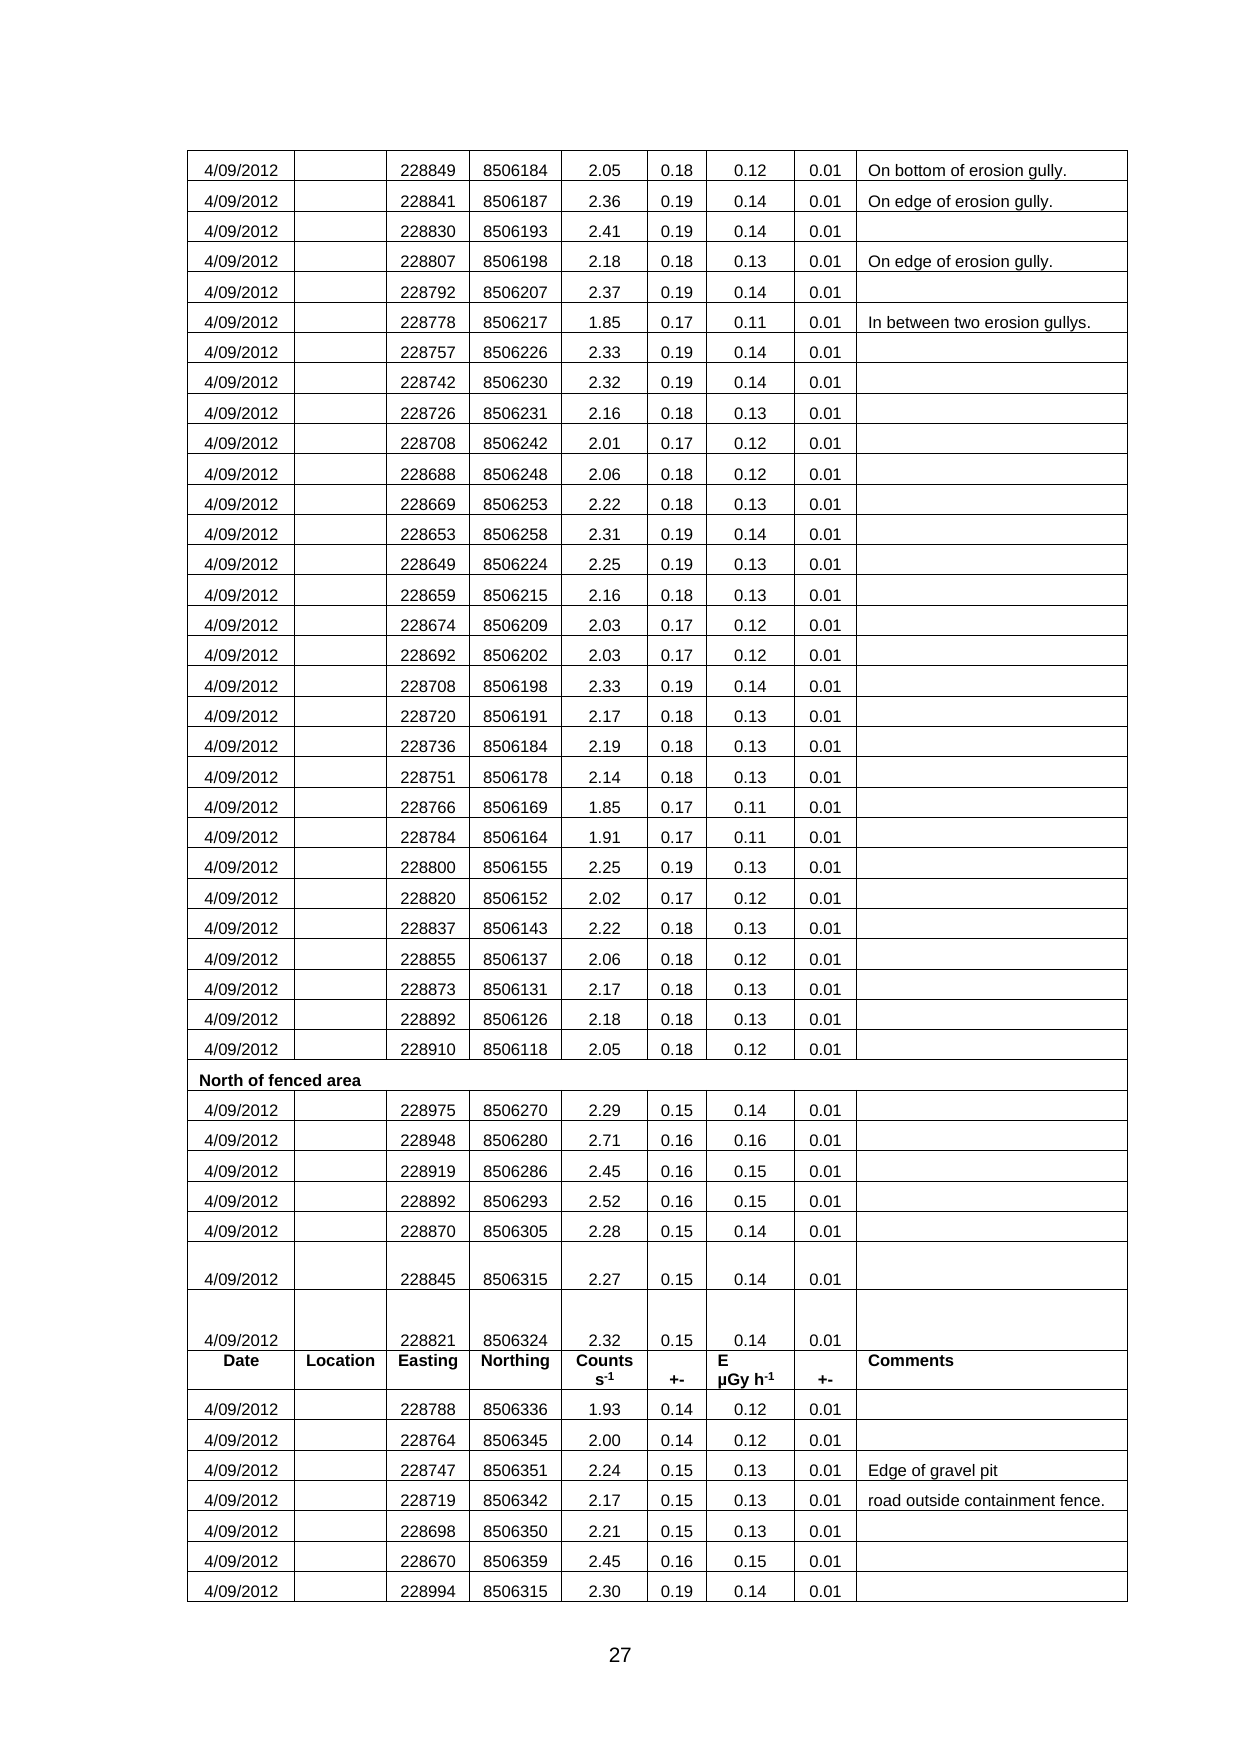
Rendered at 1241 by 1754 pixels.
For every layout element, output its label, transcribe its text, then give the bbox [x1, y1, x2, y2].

table_cell In between two erosion gullys. [857, 303, 1127, 332]
table_cell 4/09/2012 [188, 545, 294, 574]
table_cell 2.03 [562, 606, 647, 635]
table_cell 8506191 [470, 697, 561, 726]
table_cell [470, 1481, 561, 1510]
table_cell 0.19 [648, 545, 706, 574]
table_cell 0.01 [795, 970, 856, 999]
table_cell [857, 697, 1127, 726]
table_cell [857, 1091, 1127, 1120]
table_cell 0.13 [707, 242, 794, 271]
table_cell 0.01 [795, 515, 856, 544]
table_cell 2.05 [562, 1030, 647, 1059]
table_cell 0.17 [648, 788, 706, 817]
table_cell [295, 879, 386, 908]
table_cell 2.45 [562, 1151, 647, 1181]
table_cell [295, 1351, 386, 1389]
table_cell 4/09/2012 [188, 1030, 294, 1059]
table_cell 0.18 [648, 757, 706, 787]
table_cell 0.01 [795, 636, 856, 665]
table_cell 2.22 [562, 909, 647, 938]
table_cell [857, 424, 1127, 453]
table_cell 0.01 [795, 757, 856, 787]
table_cell 0.12 [707, 606, 794, 635]
table_cell 2.16 [562, 575, 647, 605]
table_cell 1.85 [562, 303, 647, 332]
table_cell 0.16 [648, 1182, 706, 1211]
table_cell 228873 [387, 970, 469, 999]
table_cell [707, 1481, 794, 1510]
table_cell [857, 818, 1127, 847]
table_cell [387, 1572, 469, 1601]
table_cell 0.11 [707, 303, 794, 332]
table_cell 0.01 [795, 697, 856, 726]
table_cell 2.01 [562, 424, 647, 453]
table_cell 228892 [387, 1000, 469, 1029]
table_cell 0.14 [707, 363, 794, 392]
table_cell [295, 1000, 386, 1029]
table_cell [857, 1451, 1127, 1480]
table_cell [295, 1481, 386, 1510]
table_cell [295, 757, 386, 787]
table_cell 4/09/2012 [188, 333, 294, 362]
table_cell 228742 [387, 363, 469, 392]
table_cell 228659 [387, 575, 469, 605]
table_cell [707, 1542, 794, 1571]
table_cell 228892 [387, 1182, 469, 1211]
table_cell 2.05 [562, 151, 647, 180]
table_cell 0.13 [707, 697, 794, 726]
table_cell [295, 909, 386, 938]
table_cell 0.16 [648, 1121, 706, 1150]
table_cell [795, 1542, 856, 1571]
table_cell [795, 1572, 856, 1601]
table_cell 2.19 [562, 727, 647, 756]
table_cell [295, 545, 386, 574]
table_cell 228784 [387, 818, 469, 847]
table_cell 228708 [387, 666, 469, 696]
table_cell 0.12 [707, 1030, 794, 1059]
table_cell 2.18 [562, 1000, 647, 1029]
table_cell [857, 727, 1127, 756]
table_cell 228751 [387, 757, 469, 787]
table_cell 0.13 [707, 575, 794, 605]
table_cell 8506184 [470, 151, 561, 180]
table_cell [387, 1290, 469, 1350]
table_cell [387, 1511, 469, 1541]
table_cell 228975 [387, 1091, 469, 1120]
table_cell 0.19 [648, 181, 706, 211]
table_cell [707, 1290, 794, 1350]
table_cell [857, 757, 1127, 787]
table_cell 2.33 [562, 333, 647, 362]
table_cell 0.01 [795, 909, 856, 938]
table_cell [295, 181, 386, 211]
table_cell 228726 [387, 394, 469, 423]
table_cell 0.01 [795, 939, 856, 968]
table_cell 0.01 [795, 485, 856, 514]
table_cell [857, 1182, 1127, 1211]
table_cell 228807 [387, 242, 469, 271]
table_cell 1.91 [562, 818, 647, 847]
table_cell 0.01 [795, 545, 856, 574]
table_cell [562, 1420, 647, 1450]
table_cell 0.01 [795, 394, 856, 423]
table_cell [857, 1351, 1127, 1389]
table_cell 0.17 [648, 636, 706, 665]
table_cell 0.12 [707, 879, 794, 908]
table_cell 0.01 [795, 879, 856, 908]
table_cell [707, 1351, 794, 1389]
table_cell 8506209 [470, 606, 561, 635]
table_cell 228830 [387, 212, 469, 241]
table_cell 2.33 [562, 666, 647, 696]
table_cell [857, 272, 1127, 302]
table_cell 2.03 [562, 636, 647, 665]
table_cell [295, 818, 386, 847]
table_cell 4/09/2012 [188, 272, 294, 302]
table_cell 4/09/2012 [188, 1212, 294, 1241]
table_cell [295, 1182, 386, 1211]
table_cell 8506193 [470, 212, 561, 241]
table_cell 0.18 [648, 575, 706, 605]
table_cell 0.13 [707, 970, 794, 999]
table_cell 8506231 [470, 394, 561, 423]
table_cell 0.01 [795, 1091, 856, 1120]
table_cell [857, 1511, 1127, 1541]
table_cell 0.13 [707, 1000, 794, 1029]
table_cell 0.13 [707, 909, 794, 938]
table_cell 0.18 [648, 1030, 706, 1059]
table_cell 2.41 [562, 212, 647, 241]
table_cell 8506253 [470, 485, 561, 514]
table_cell [295, 848, 386, 877]
table_cell 2.25 [562, 545, 647, 574]
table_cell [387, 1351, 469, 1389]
table_cell 0.01 [795, 818, 856, 847]
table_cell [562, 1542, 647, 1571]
table_cell 0.19 [648, 333, 706, 362]
table_cell [295, 970, 386, 999]
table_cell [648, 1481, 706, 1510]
table_cell 228820 [387, 879, 469, 908]
table_cell 0.01 [795, 1182, 856, 1211]
table_cell 228692 [387, 636, 469, 665]
table_cell 4/09/2012 [188, 606, 294, 635]
table_cell 0.14 [707, 1091, 794, 1120]
table_cell 0.18 [648, 909, 706, 938]
table_cell 0.18 [648, 727, 706, 756]
table_cell 228855 [387, 939, 469, 968]
table_cell 228736 [387, 727, 469, 756]
table_cell [295, 394, 386, 423]
table_cell 0.14 [707, 1242, 794, 1288]
table_cell 0.17 [648, 879, 706, 908]
table_cell 228766 [387, 788, 469, 817]
table_cell 0.14 [707, 333, 794, 362]
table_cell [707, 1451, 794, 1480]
table_cell 0.12 [707, 636, 794, 665]
table_cell On bottom of erosion gully. [857, 151, 1127, 180]
table_cell [857, 1000, 1127, 1029]
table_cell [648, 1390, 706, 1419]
table_cell 8506169 [470, 788, 561, 817]
table_cell 4/09/2012 [188, 1151, 294, 1181]
table_cell 228919 [387, 1151, 469, 1181]
table_cell [295, 363, 386, 392]
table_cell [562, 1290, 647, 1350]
table_cell 4/09/2012 [188, 909, 294, 938]
table_cell 228870 [387, 1212, 469, 1241]
table_cell 0.17 [648, 303, 706, 332]
table_cell [295, 697, 386, 726]
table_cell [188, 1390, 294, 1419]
table_cell [857, 788, 1127, 817]
table_cell 0.12 [707, 151, 794, 180]
table_cell 4/09/2012 [188, 1091, 294, 1120]
table_cell 0.17 [648, 424, 706, 453]
table_cell 2.17 [562, 970, 647, 999]
table_cell 2.16 [562, 394, 647, 423]
table_cell 0.13 [707, 757, 794, 787]
table_cell 0.18 [648, 394, 706, 423]
table_cell 228845 [387, 1242, 469, 1288]
table_cell [295, 303, 386, 332]
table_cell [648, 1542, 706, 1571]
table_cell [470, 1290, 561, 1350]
table_cell 0.14 [707, 272, 794, 302]
table_cell 0.01 [795, 212, 856, 241]
table_cell 8506224 [470, 545, 561, 574]
table_cell [857, 909, 1127, 938]
table_cell 8506280 [470, 1121, 561, 1150]
table_cell 0.01 [795, 1212, 856, 1241]
table_cell [857, 363, 1127, 392]
table_cell 0.15 [648, 1091, 706, 1120]
table_cell 0.13 [707, 394, 794, 423]
table_cell 4/09/2012 [188, 727, 294, 756]
table_cell 2.02 [562, 879, 647, 908]
table_cell [295, 212, 386, 241]
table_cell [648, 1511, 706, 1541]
table_cell 0.15 [707, 1182, 794, 1211]
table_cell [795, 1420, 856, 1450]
table_cell 228841 [387, 181, 469, 211]
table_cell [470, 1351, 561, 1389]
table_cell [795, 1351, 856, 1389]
table_cell [857, 939, 1127, 968]
table_cell [857, 1212, 1127, 1241]
table_cell [857, 1030, 1127, 1059]
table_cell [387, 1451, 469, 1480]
table_cell 228800 [387, 848, 469, 877]
table_cell 4/09/2012 [188, 394, 294, 423]
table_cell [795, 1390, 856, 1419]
table_cell 8506198 [470, 666, 561, 696]
table_cell 8506270 [470, 1091, 561, 1120]
table_cell 0.19 [648, 212, 706, 241]
table_cell 228910 [387, 1030, 469, 1059]
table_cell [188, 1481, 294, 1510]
table_cell 8506242 [470, 424, 561, 453]
table_cell 0.01 [795, 1121, 856, 1150]
table_cell 2.28 [562, 1212, 647, 1241]
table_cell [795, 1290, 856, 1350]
table_cell 0.14 [707, 515, 794, 544]
table_cell 4/09/2012 [188, 970, 294, 999]
table_cell 0.11 [707, 818, 794, 847]
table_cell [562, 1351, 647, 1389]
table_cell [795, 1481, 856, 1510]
table_cell 4/09/2012 [188, 363, 294, 392]
table_cell North of fenced area [188, 1060, 1127, 1090]
table_cell [857, 575, 1127, 605]
table_cell 0.01 [795, 575, 856, 605]
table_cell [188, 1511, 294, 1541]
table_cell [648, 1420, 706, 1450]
table_cell 2.18 [562, 242, 647, 271]
table_cell 2.17 [562, 697, 647, 726]
table_cell 0.01 [795, 848, 856, 877]
table_cell 0.01 [795, 363, 856, 392]
table_cell 8506305 [470, 1212, 561, 1241]
table_cell 4/09/2012 [188, 1182, 294, 1211]
table_cell [295, 151, 386, 180]
table_cell 0.13 [707, 727, 794, 756]
table_cell 8506258 [470, 515, 561, 544]
table_cell [295, 939, 386, 968]
table_cell 4/09/2012 [188, 242, 294, 271]
table_cell 0.01 [795, 272, 856, 302]
table_cell [295, 515, 386, 544]
table_cell 0.15 [707, 1151, 794, 1181]
table_cell 2.27 [562, 1242, 647, 1288]
table_cell 8506286 [470, 1151, 561, 1181]
table_cell 0.17 [648, 818, 706, 847]
table_cell 4/09/2012 [188, 697, 294, 726]
table_cell [295, 485, 386, 514]
table_cell 4/09/2012 [188, 485, 294, 514]
table_cell 4/09/2012 [188, 1242, 294, 1288]
table_cell [295, 1242, 386, 1288]
table_cell [295, 424, 386, 453]
table_cell 8506184 [470, 727, 561, 756]
table_cell [857, 394, 1127, 423]
table_cell 4/09/2012 [188, 1000, 294, 1029]
table_cell [295, 636, 386, 665]
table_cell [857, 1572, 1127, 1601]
table_cell 0.01 [795, 1030, 856, 1059]
table_cell [295, 454, 386, 483]
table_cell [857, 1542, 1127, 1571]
table_cell 8506248 [470, 454, 561, 483]
table_cell 8506198 [470, 242, 561, 271]
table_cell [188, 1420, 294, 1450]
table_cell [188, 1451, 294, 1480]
table_cell 4/09/2012 [188, 181, 294, 211]
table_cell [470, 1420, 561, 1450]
table_cell [295, 1151, 386, 1181]
table_cell 4/09/2012 [188, 939, 294, 968]
table_cell [295, 666, 386, 696]
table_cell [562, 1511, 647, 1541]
table_cell [857, 970, 1127, 999]
table_cell 4/09/2012 [188, 151, 294, 180]
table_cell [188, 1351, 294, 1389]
table_cell 228837 [387, 909, 469, 938]
table_cell 0.19 [648, 666, 706, 696]
table_cell 4/09/2012 [188, 515, 294, 544]
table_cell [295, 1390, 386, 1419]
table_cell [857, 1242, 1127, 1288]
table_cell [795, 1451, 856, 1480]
table_cell 0.18 [648, 939, 706, 968]
table_cell [295, 788, 386, 817]
table_cell 8506155 [470, 848, 561, 877]
table_cell 8506126 [470, 1000, 561, 1029]
table_cell 4/09/2012 [188, 212, 294, 241]
table_cell 8506178 [470, 757, 561, 787]
table_cell 228669 [387, 485, 469, 514]
table_cell 2.37 [562, 272, 647, 302]
table_cell [857, 454, 1127, 483]
table_cell 228674 [387, 606, 469, 635]
table_cell 0.18 [648, 151, 706, 180]
table_cell 228849 [387, 151, 469, 180]
table_cell 8506230 [470, 363, 561, 392]
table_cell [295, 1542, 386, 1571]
table_cell 4/09/2012 [188, 757, 294, 787]
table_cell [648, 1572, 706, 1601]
table_cell 2.29 [562, 1091, 647, 1120]
table_cell [295, 1030, 386, 1059]
table_cell 8506164 [470, 818, 561, 847]
table_cell 0.11 [707, 788, 794, 817]
table_cell [857, 636, 1127, 665]
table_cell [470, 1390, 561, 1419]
table_cell 0.16 [707, 1121, 794, 1150]
table_cell 0.01 [795, 788, 856, 817]
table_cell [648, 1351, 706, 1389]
table_cell 8506315 [470, 1242, 561, 1288]
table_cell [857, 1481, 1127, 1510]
table_cell 0.01 [795, 1000, 856, 1029]
table_cell 2.32 [562, 363, 647, 392]
table_cell 0.15 [648, 1242, 706, 1288]
table_cell 0.14 [707, 212, 794, 241]
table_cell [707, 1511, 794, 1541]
table_cell [857, 1151, 1127, 1181]
table_cell 0.12 [707, 454, 794, 483]
table_cell 0.14 [707, 181, 794, 211]
table_cell 0.18 [648, 970, 706, 999]
table_cell [857, 545, 1127, 574]
table_cell 0.01 [795, 454, 856, 483]
table_cell 2.06 [562, 454, 647, 483]
table_cell 228688 [387, 454, 469, 483]
table_cell 0.18 [648, 242, 706, 271]
table_cell [857, 1121, 1127, 1150]
table_cell 0.15 [648, 1212, 706, 1241]
table_cell 8506137 [470, 939, 561, 968]
table_cell 2.31 [562, 515, 647, 544]
table_cell 0.01 [795, 424, 856, 453]
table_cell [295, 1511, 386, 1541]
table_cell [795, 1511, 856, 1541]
table_cell [295, 242, 386, 271]
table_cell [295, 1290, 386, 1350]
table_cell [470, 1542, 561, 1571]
table_cell 0.17 [648, 606, 706, 635]
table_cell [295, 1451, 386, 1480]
table_cell 0.01 [795, 1151, 856, 1181]
table_cell [295, 606, 386, 635]
table_cell 0.19 [648, 363, 706, 392]
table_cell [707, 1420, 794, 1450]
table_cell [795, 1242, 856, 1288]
table_cell 4/09/2012 [188, 788, 294, 817]
table_cell [857, 515, 1127, 544]
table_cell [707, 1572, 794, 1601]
table_cell 2.14 [562, 757, 647, 787]
table_cell [295, 1091, 386, 1120]
table_cell 0.18 [648, 697, 706, 726]
table_cell 4/09/2012 [188, 818, 294, 847]
table_cell [857, 879, 1127, 908]
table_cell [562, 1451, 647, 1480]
table_cell 0.18 [648, 1000, 706, 1029]
table_cell 8506187 [470, 181, 561, 211]
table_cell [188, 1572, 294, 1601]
table_cell 8506226 [470, 333, 561, 362]
table_cell 0.19 [648, 272, 706, 302]
table_cell [857, 485, 1127, 514]
table_cell 228653 [387, 515, 469, 544]
table_cell 0.01 [795, 242, 856, 271]
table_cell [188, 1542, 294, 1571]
table_cell 8506207 [470, 272, 561, 302]
table_cell [295, 333, 386, 362]
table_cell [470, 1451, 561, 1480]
table_cell 0.12 [707, 424, 794, 453]
table_cell [295, 272, 386, 302]
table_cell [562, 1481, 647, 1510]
table_cell 2.25 [562, 848, 647, 877]
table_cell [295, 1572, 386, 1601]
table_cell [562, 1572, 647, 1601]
table_cell 228649 [387, 545, 469, 574]
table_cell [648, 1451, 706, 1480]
table_cell [295, 575, 386, 605]
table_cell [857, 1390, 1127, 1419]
table_cell 8506152 [470, 879, 561, 908]
table_cell [857, 666, 1127, 696]
table_cell 228792 [387, 272, 469, 302]
table_cell 4/09/2012 [188, 575, 294, 605]
table_cell 228757 [387, 333, 469, 362]
table_cell 8506131 [470, 970, 561, 999]
table_cell 4/09/2012 [188, 848, 294, 877]
table_cell 0.01 [795, 181, 856, 211]
table_cell 8506293 [470, 1182, 561, 1211]
table_cell 4/09/2012 [188, 879, 294, 908]
table_cell 0.01 [795, 303, 856, 332]
table_cell 0.13 [707, 545, 794, 574]
table_cell 0.14 [707, 1212, 794, 1241]
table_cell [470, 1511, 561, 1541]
table_cell 4/09/2012 [188, 666, 294, 696]
table_cell [857, 333, 1127, 362]
table_cell On edge of erosion gully. [857, 181, 1127, 211]
table_cell 0.18 [648, 454, 706, 483]
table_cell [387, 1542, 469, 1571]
table_cell [857, 848, 1127, 877]
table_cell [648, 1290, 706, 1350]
table_cell 0.12 [707, 939, 794, 968]
table_cell 228708 [387, 424, 469, 453]
table_cell 2.36 [562, 181, 647, 211]
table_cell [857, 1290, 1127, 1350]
table_cell 0.18 [648, 485, 706, 514]
table_cell 0.13 [707, 848, 794, 877]
table_cell 8506217 [470, 303, 561, 332]
table_cell [295, 727, 386, 756]
table_cell 4/09/2012 [188, 454, 294, 483]
table_cell 4/09/2012 [188, 303, 294, 332]
table_cell 0.01 [795, 666, 856, 696]
table_cell [295, 1121, 386, 1150]
table_cell 2.71 [562, 1121, 647, 1150]
table_cell 2.22 [562, 485, 647, 514]
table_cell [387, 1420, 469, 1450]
table_cell [857, 606, 1127, 635]
table_cell 8506143 [470, 909, 561, 938]
table_cell 0.16 [648, 1151, 706, 1181]
table_cell 2.52 [562, 1182, 647, 1211]
table_cell 0.19 [648, 515, 706, 544]
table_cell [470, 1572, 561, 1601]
table_cell 0.13 [707, 485, 794, 514]
table_cell 8506202 [470, 636, 561, 665]
table_cell [857, 212, 1127, 241]
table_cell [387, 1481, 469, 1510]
table_cell 4/09/2012 [188, 636, 294, 665]
table_cell On edge of erosion gully. [857, 242, 1127, 271]
table_cell 1.85 [562, 788, 647, 817]
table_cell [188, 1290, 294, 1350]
table_cell 0.14 [707, 666, 794, 696]
table_cell 228948 [387, 1121, 469, 1150]
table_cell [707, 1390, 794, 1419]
table_cell 4/09/2012 [188, 424, 294, 453]
table_cell 0.01 [795, 606, 856, 635]
table_cell 2.06 [562, 939, 647, 968]
table_cell 228778 [387, 303, 469, 332]
table_cell 4/09/2012 [188, 1121, 294, 1150]
table_cell 0.19 [648, 848, 706, 877]
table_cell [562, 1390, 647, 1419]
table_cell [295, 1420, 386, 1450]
table_cell 0.01 [795, 727, 856, 756]
table_cell 8506118 [470, 1030, 561, 1059]
table_cell 228720 [387, 697, 469, 726]
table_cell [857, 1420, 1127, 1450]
table_cell 0.01 [795, 333, 856, 362]
table_cell [295, 1212, 386, 1241]
table_cell 8506215 [470, 575, 561, 605]
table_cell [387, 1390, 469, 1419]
table_cell 0.01 [795, 151, 856, 180]
